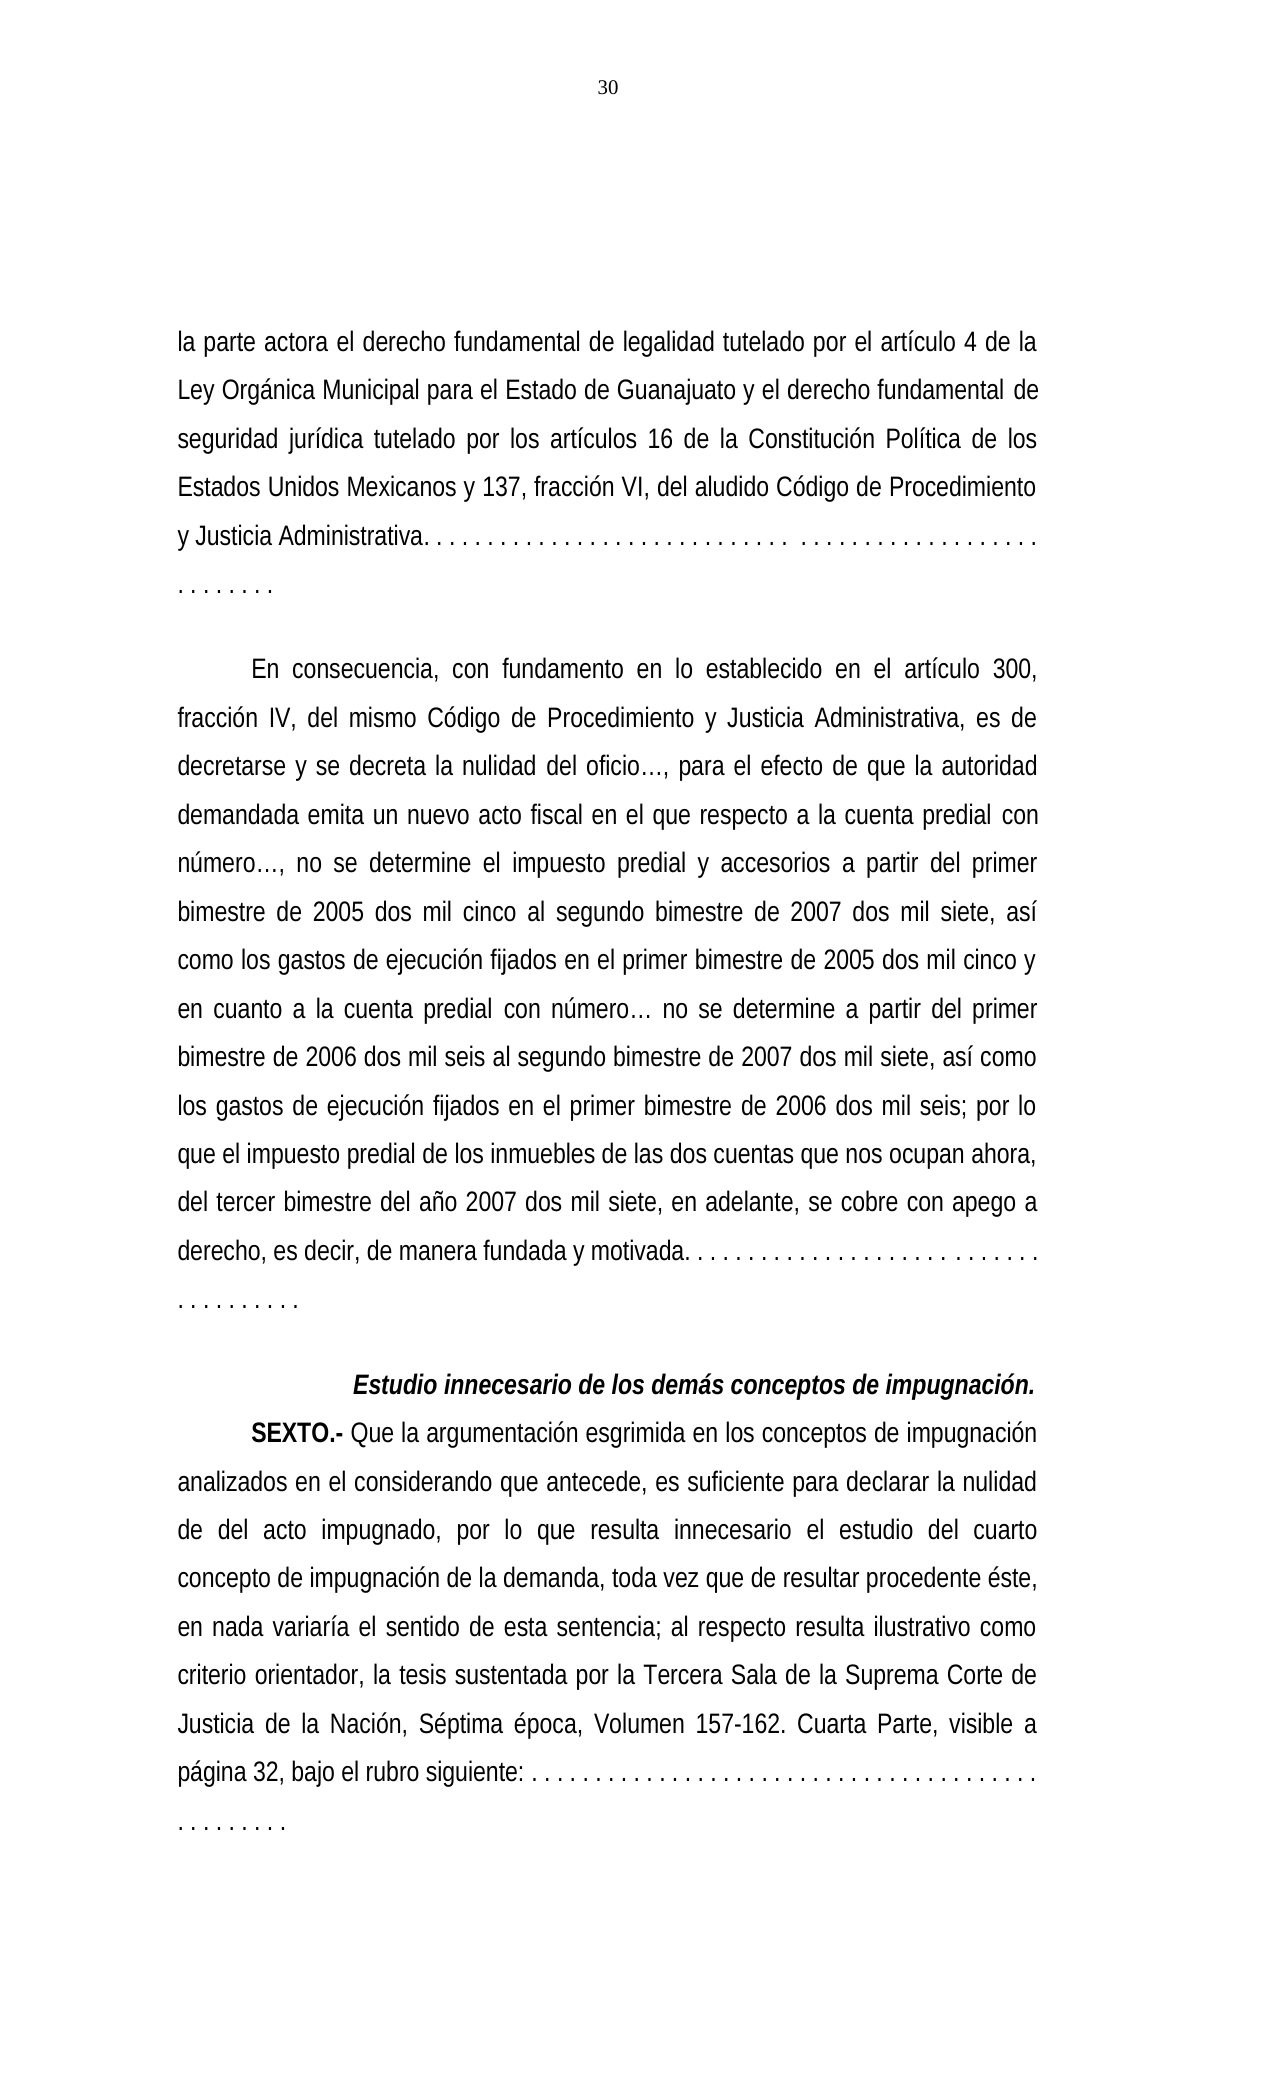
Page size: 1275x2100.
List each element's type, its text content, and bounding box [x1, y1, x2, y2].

text En consecuencia, con fundamento en lo establecido en el artículo 300, fracción IV, del mismo Código de Procedimiento y Justicia Administrativa, es de decretarse y se decreta la nulidad del oficio…, para el efecto de que la autoridad demandada emita un nuevo acto fiscal en el que respecto a la cuenta predial con número…, no se determine el impuesto predial y accesorios a partir del primer bimestre de 2005 dos mil cinco al segundo bimestre de 2007 dos mil siete, así como los gastos de ejecución fijados en el primer bimestre de 2005 dos mil cinco y en cuanto a la cuenta predial con número… no se determine a partir del primer bimestre de 2006 dos mil seis al segundo bimestre de 2007 dos mil siete, así como los gastos de ejecución fijados en el primer bimestre de 2006 dos mil seis; por lo que el impuesto predial de los inmuebles de las dos cuentas que nos ocupan ahora, del tercer bimestre del año 2007 dos mil siete, en adelante, se cobre con apego a derecho, es decir, de manera fundada y motivada. . . . . . . . . . . . . . . . . . . . . . . . . . . . . . . . . . . . . . [177, 653, 1039, 1314]
text Estudio innecesario de los demás conceptos de impugnación. [177, 1368, 1039, 1400]
text SEXTO.- Que la argumentación esgrimida en los conceptos de impugnación analizados en el considerando que antecede, es suficiente para declarar la nulidad de del acto impugnado, por lo que resulta innecesario el estudio del cuarto concepto de impugnación de la demanda, toda vez que de resultar procedente éste, en nada variaría el sentido de esta sentencia; al respecto resulta ilustrativo como criterio orientador, la tesis sustentada por la Tercera Sala de la Suprema Corte de Justicia de la Nación, Séptima época, Volumen 157-162. Cuarta Parte, visible a página 32, bajo el rubro siguiente: . . . . . . . . . . . . . . . . . . . . . . . . . . . . . . . . . . . . . . . . . . . . . . . . . [177, 1416, 1039, 1836]
